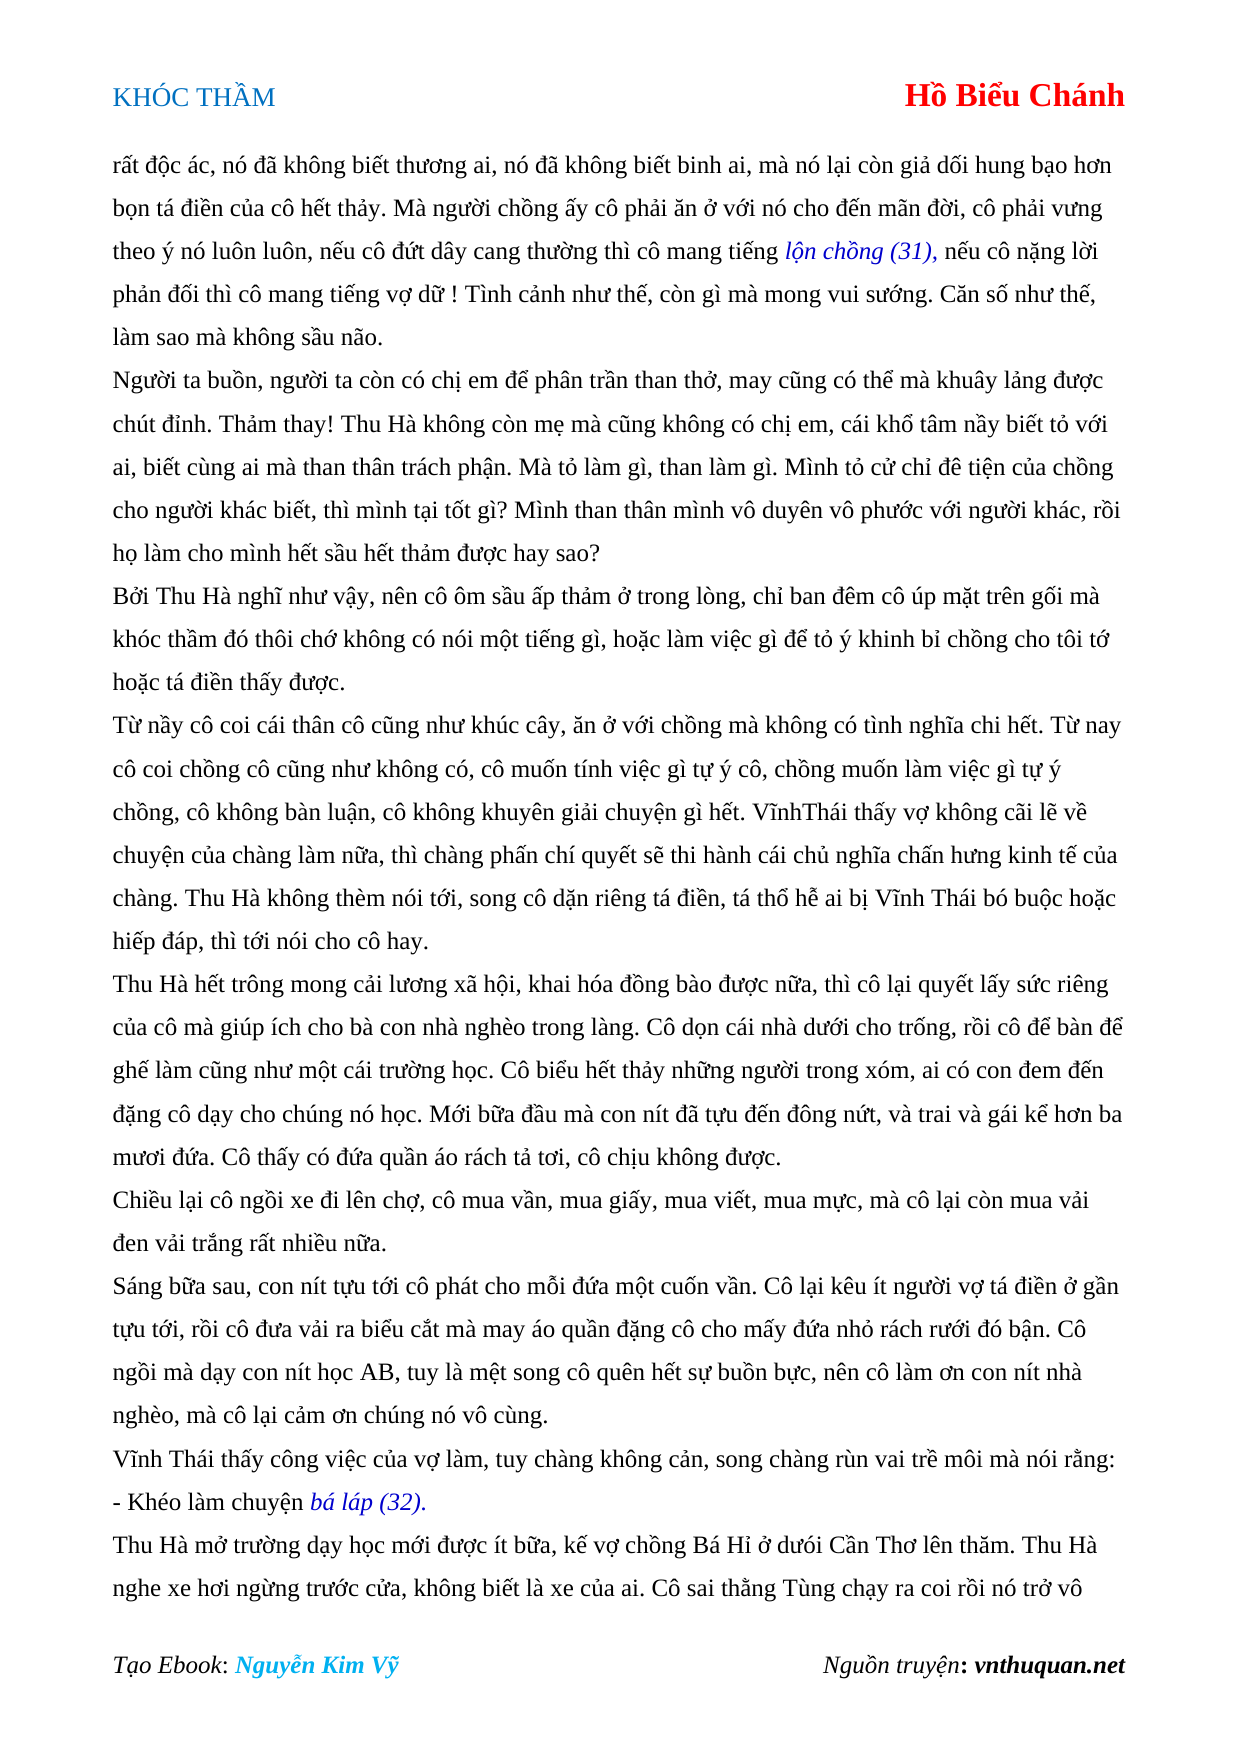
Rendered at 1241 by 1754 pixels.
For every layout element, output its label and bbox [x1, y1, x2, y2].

text [112, 150, 1128, 1602]
